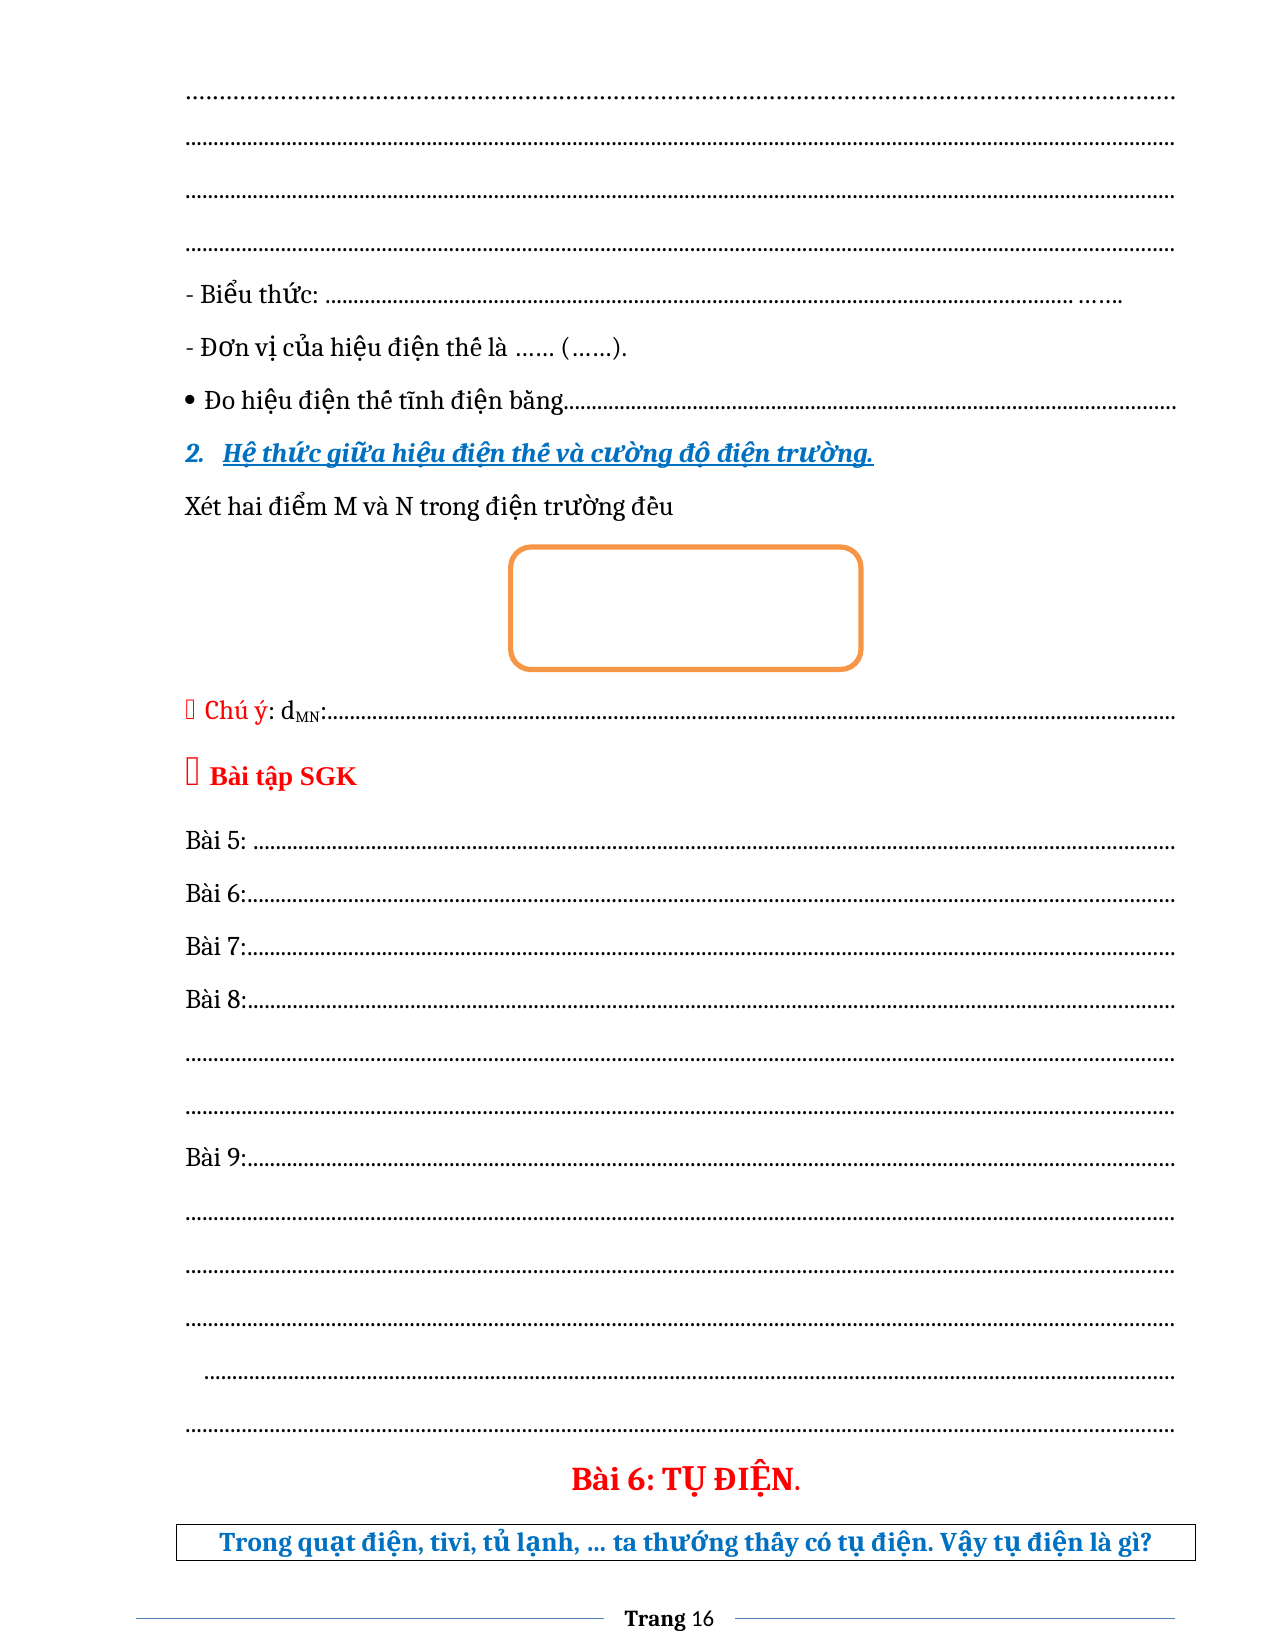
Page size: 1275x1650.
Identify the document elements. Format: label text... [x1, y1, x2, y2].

text - Đơn vị của hiệu điện thế là …… (……). [185, 332, 1186, 363]
text Bài 6: [185, 878, 1186, 909]
text Bài 6: TỤ ĐIỆN. [185, 1460, 1186, 1498]
text Bài 9: [185, 1142, 1186, 1173]
text Bài 8: [185, 984, 1186, 1015]
text Bài tập SGK [185, 757, 1186, 795]
text Bài 7: [185, 931, 1186, 962]
text - Biểu thức: ……. [185, 279, 1186, 310]
text Chú ý: dMN: [185, 695, 1186, 727]
text Xét hai điểm M và N trong điện trường đều [185, 491, 1186, 522]
list Hệ thức giữa hiệu điện thế và cường độ điện trường. [185, 438, 1186, 469]
text Bài 5: [185, 825, 1186, 856]
list Đo hiệu điện thế tĩnh điện bằng [185, 385, 1186, 416]
text Trong quạt điện, tivi, tủ lạnh, … ta thướng thấy có tụ điện. Vậy tụ điện là gì? [177, 1525, 1195, 1560]
